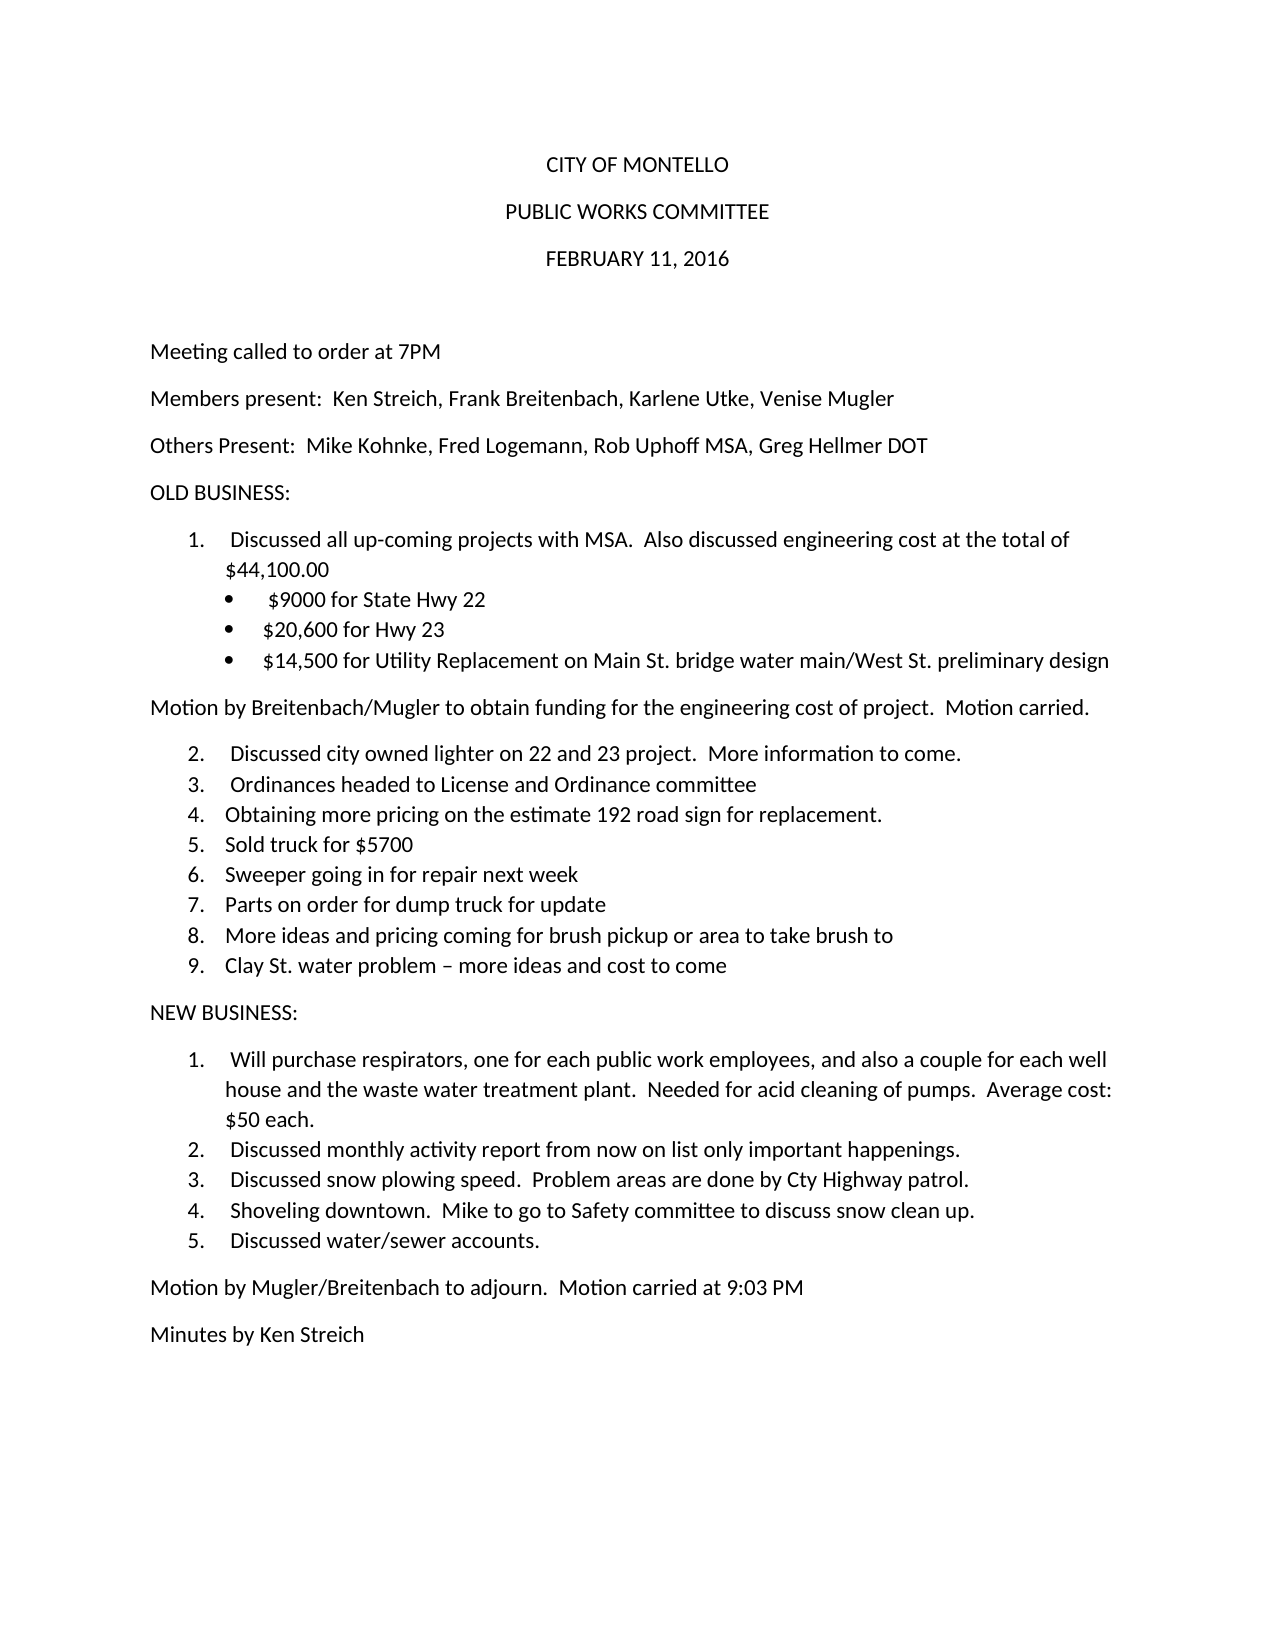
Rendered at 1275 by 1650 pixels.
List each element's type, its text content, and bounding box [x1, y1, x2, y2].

list $9000 for State Hwy 22 [225, 585, 1125, 613]
list $20,600 for Hwy 23 [225, 616, 1125, 644]
text Motion by Mugler/Breitenbach to adjourn. Motion carried at 9:03 PM [150, 1273, 1125, 1301]
text FEBRUARY 11, 2016 [150, 244, 1125, 272]
list Ordinances headed to License and Ordinance committee [187, 770, 1125, 798]
list Sold truck for $5700 [187, 830, 1125, 858]
list Will purchase respirators, one for each public work employees, and also a couple for each well house and the waste water treatment plant. Needed for acid cleaning of pumps. Average cost: $50 each. [187, 1045, 1125, 1133]
list Obtaining more pricing on the estimate 192 road sign for replacement. [187, 800, 1125, 828]
list Discussed monthly activity report from now on list only important happenings. [187, 1135, 1125, 1163]
list Parts on order for dump truck for update [187, 891, 1125, 919]
text Motion by Breitenbach/Mugler to obtain funding for the engineering cost of project. Motion carried. [150, 693, 1125, 721]
list More ideas and pricing coming for brush pickup or area to take brush to [187, 921, 1125, 949]
text Members present: Ken Streich, Frank Breitenbach, Karlene Utke, Venise Mugler [150, 384, 1125, 412]
text CITY OF MONTELLO [150, 150, 1125, 178]
text Others Present: Mike Kohnke, Fred Logemann, Rob Uphoff MSA, Greg Hellmer DOT [150, 431, 1125, 459]
text NEW BUSINESS: [150, 998, 1125, 1026]
list Discussed all up-coming projects with MSA. Also discussed engineering cost at the total of $44,100.00 [187, 525, 1125, 583]
list Shoveling downtown. Mike to go to Safety committee to discuss snow clean up. [187, 1196, 1125, 1224]
text Minutes by Ken Streich [150, 1320, 1125, 1348]
text Meeting called to order at 7PM [150, 337, 1125, 366]
list Discussed snow plowing speed. Problem areas are done by Cty Highway patrol. [187, 1166, 1125, 1194]
list Sweeper going in for repair next week [187, 860, 1125, 888]
text OLD BUSINESS: [150, 478, 1125, 506]
list Clay St. water problem – more ideas and cost to come [187, 951, 1125, 979]
text PUBLIC WORKS COMMITTEE [150, 197, 1125, 225]
list Discussed city owned lighter on 22 and 23 project. More information to come. [187, 739, 1125, 768]
list $14,500 for Utility Replacement on Main St. bridge water main/West St. preliminary design [225, 646, 1125, 674]
list Discussed water/sewer accounts. [187, 1226, 1125, 1254]
